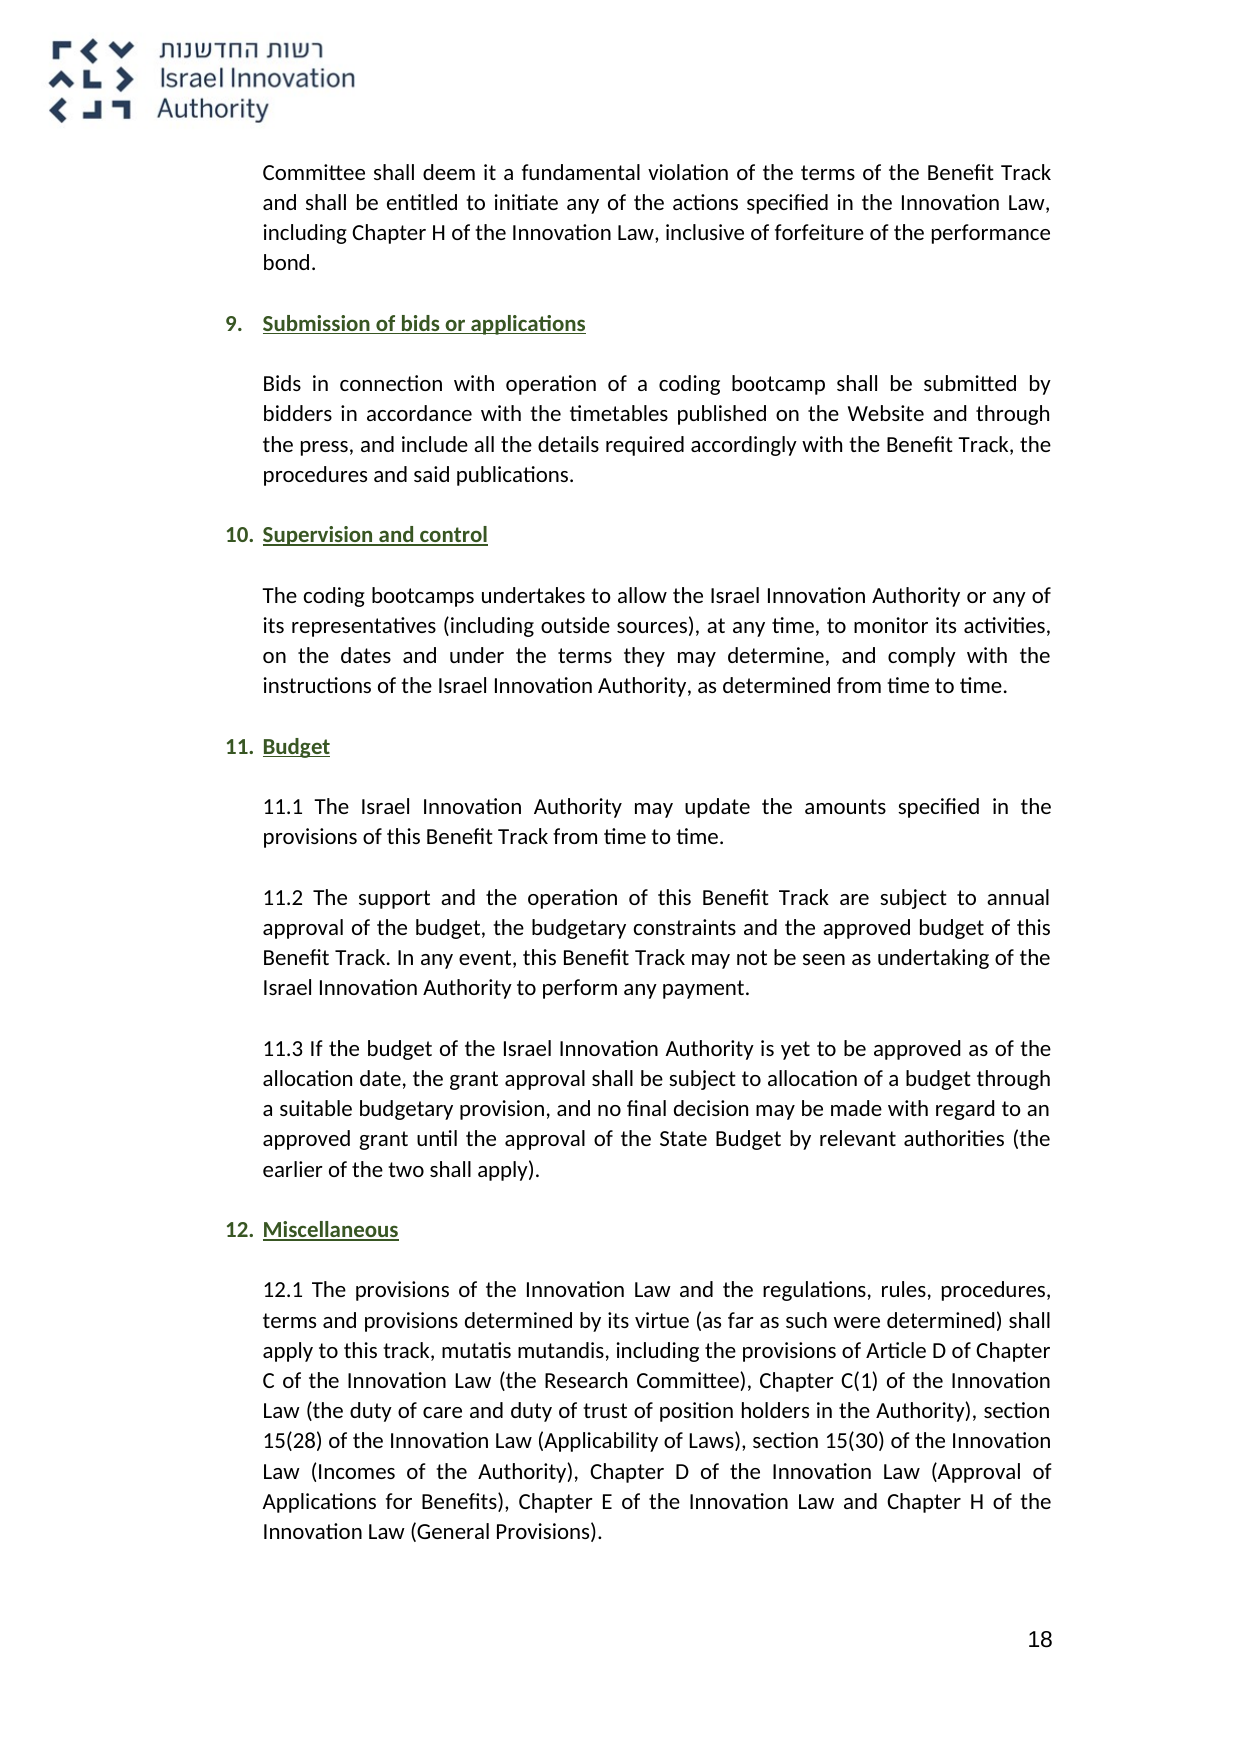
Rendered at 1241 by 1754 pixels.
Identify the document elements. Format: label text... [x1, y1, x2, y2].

list Supervision and control [225, 520, 1053, 548]
list 12.1 The provisions of the Innovation Law and the regulations, rules, procedures, terms and provisions determined by its virtue (as far as such were determined) shall apply to this track, mutatis mutandis, including the provisions of Article D of Chapter C of the Innovation Law (the Research Committee), Chapter C(1) of the Innovation Law (the duty of care and duty of trust of position holders in the Authority), section 15(28) of the Innovation Law (Applicability of Laws), section 15(30) of the Innovation Law (Incomes of the Authority), Chapter D of the Innovation Law (Approval of Applications for Benefits), Chapter E of the Innovation Law and Chapter H of the Innovation Law (General Provisions). [262, 1276, 1053, 1545]
picture [1, 0, 400, 160]
list Bids in connection with operation of a coding bootcamp shall be submitted by bidders in accordance with the timetables published on the Website and through the press, and include all the details required accordingly with the Benefit Track, the procedures and said publications. [262, 369, 1053, 488]
list 11.1 The Israel Innovation Authority may update the amounts specified in the provisions of this Benefit Track from time to time. [262, 792, 1053, 850]
list 11.3 If the budget of the Israel Innovation Authority is yet to be approved as of the allocation date, the grant approval shall be subject to allocation of a budget through a suitable budgetary provision, and no final decision may be made with regard to an approved grant until the approval of the State Budget by relevant authorities (the earlier of the two shall apply). [262, 1034, 1053, 1183]
list Budget [225, 732, 1053, 760]
list Submission of bids or applications [225, 309, 1053, 337]
list Miscellaneous [225, 1215, 1053, 1243]
list The coding bootcamps undertakes to allow the Israel Innovation Authority or any of its representatives (including outside sources), at any time, to monitor its activities, on the dates and under the terms they may determine, and comply with the instructions of the Israel Innovation Authority, as determined from time to time. [262, 581, 1053, 699]
list 11.2 The support and the operation of this Benefit Track are subject to annual approval of the budget, the budgetary constraints and the approved budget of this Benefit Track. In any event, this Benefit Track may not be seen as undertaking of the Israel Innovation Authority to perform any payment. [262, 883, 1053, 1001]
